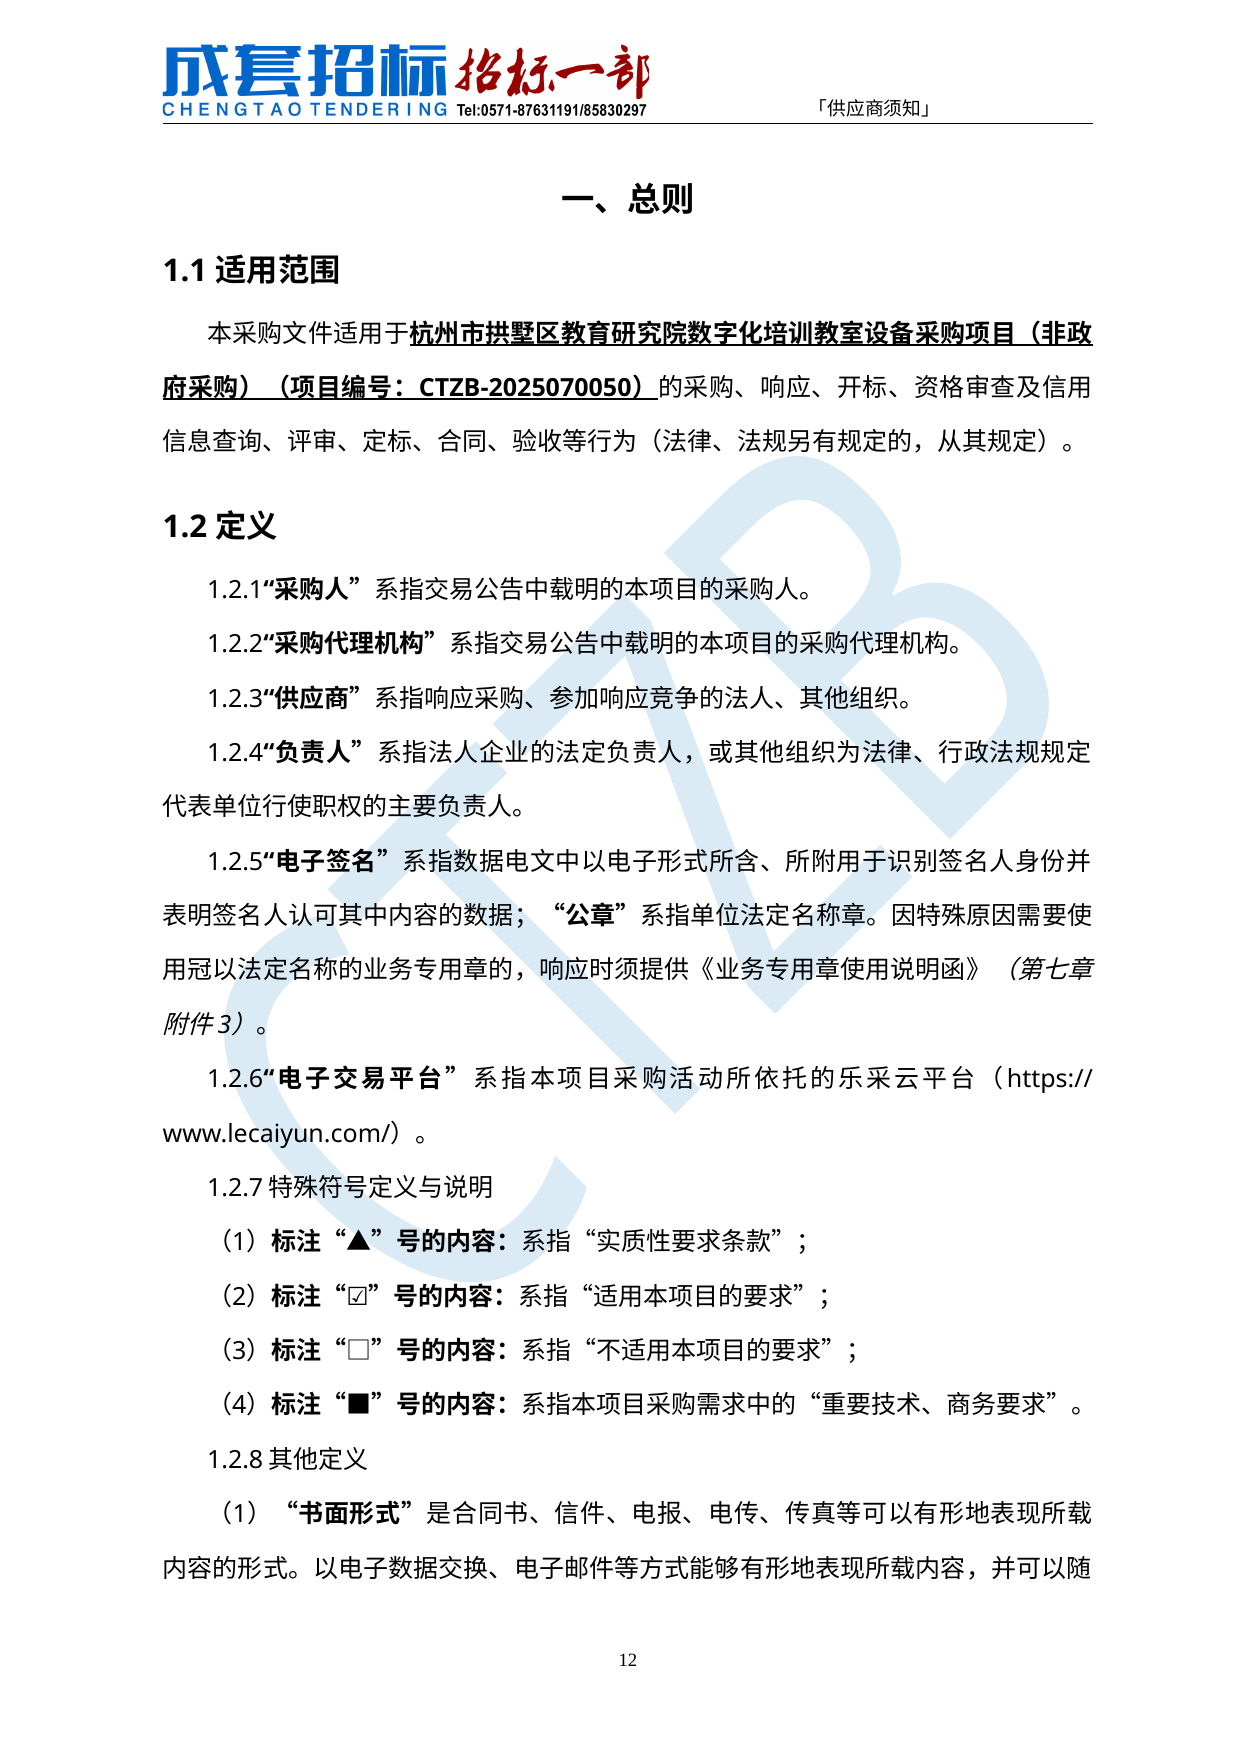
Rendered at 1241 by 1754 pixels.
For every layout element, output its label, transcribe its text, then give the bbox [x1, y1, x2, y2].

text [162, 1494, 1093, 1584]
text 1.2.8其他定义 [162, 1439, 1093, 1476]
picture [162, 44, 650, 116]
text 1.2.5“电子签名”系指数据电文中以电子形式所含、所附用于识别签名人身份并表明签名人认可其中内容的数据；“公章”系指单位法定名称章。因特殊原因需要使用冠以法定名称的业务专用章的，响应时须提供《业务专用章使用说明函》（第七章附件3）。 [162, 841, 1093, 1041]
text 1.2.2“采购代理机构”系指交易公告中载明的本项目的采购代理机构。 [162, 624, 1093, 660]
text （2）标注“☑”号的内容：系指“适用本项目的要求”； [162, 1276, 1093, 1312]
text （3）标注“□”号的内容：系指“不适用本项目的要求”； [162, 1331, 1093, 1367]
text 本采购文件适用于杭州市拱墅区教育研究院数字化培训教室设备采购项目（非政府采购）（项目编号：CTZB-2025070050）的采购、响应、开标、资格审查及信用信息查询、评审、定标、合同、验收等行为（法律、法规另有规定的，从其规定）。 [162, 313, 1093, 458]
text （1）标注“▲”号的内容：系指“实质性要求条款”； [162, 1222, 1093, 1258]
text 1.2.1“采购人”系指交易公告中载明的本项目的采购人。 [162, 569, 1093, 606]
text 1.2.3“供应商”系指响应采购、参加响应竞争的法人、其他组织。 [162, 678, 1093, 714]
subtitle 1.1 适用范围 [162, 245, 1093, 290]
text 1.2.7特殊符号定义与说明 [162, 1167, 1093, 1204]
text （4）标注“■”号的内容：系指本项目采购需求中的“重要技术、商务要求”。 [162, 1385, 1093, 1421]
text 1.2.6“电子交易平台”系指本项目采购活动所依托的乐采云平台（https://www.lecaiyun.com/）。 [162, 1059, 1093, 1149]
text 1.2.4“负责人”系指法人企业的法定负责人，或其他组织为法律、行政法规规定代表单位行使职权的主要负责人。 [162, 732, 1093, 823]
text 一、总则 [162, 173, 1093, 221]
subtitle 1.2 定义 [162, 501, 1093, 547]
